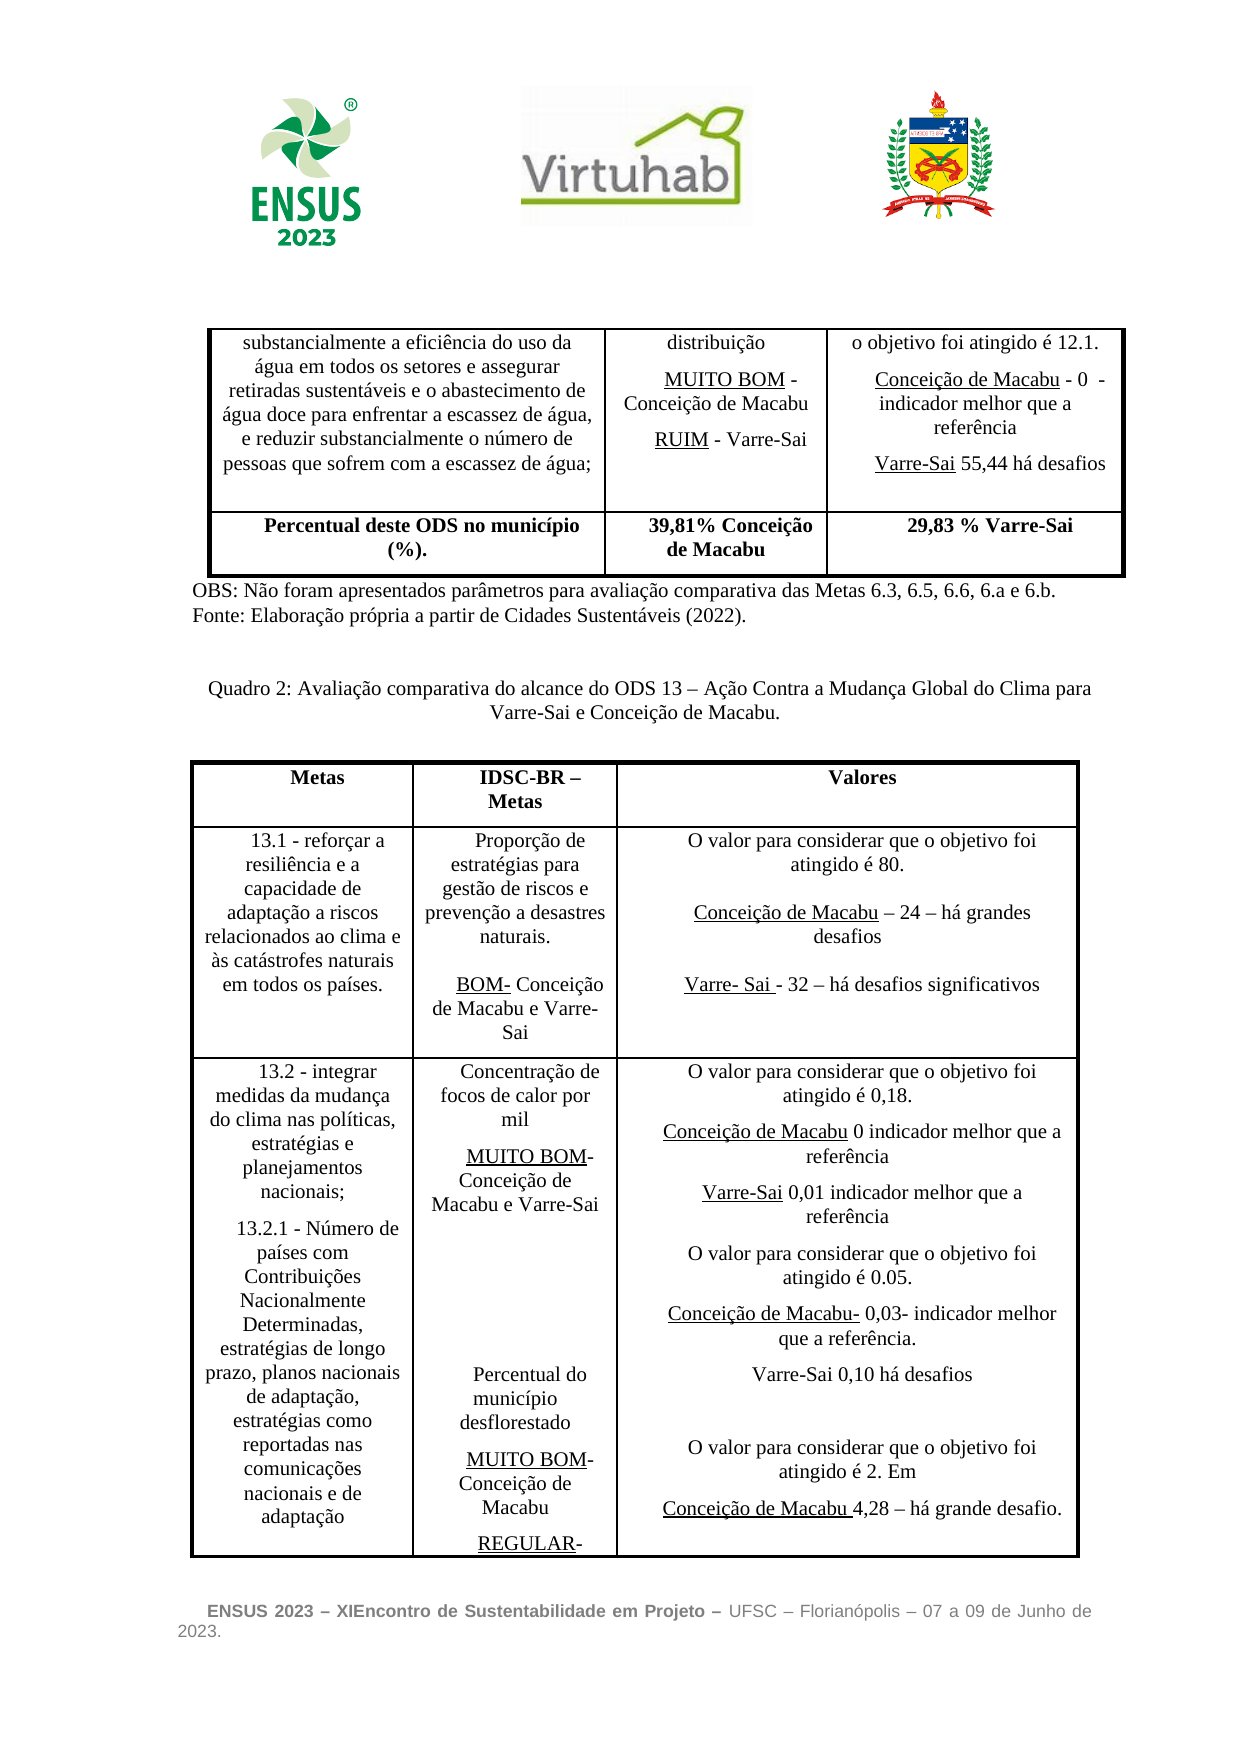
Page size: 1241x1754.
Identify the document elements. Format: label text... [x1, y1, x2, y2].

table_cell 29,83 % Varre-Sai [828, 513, 1121, 574]
table_cell O valor para considerar que o objetivo foi atingido é 80. Conceição de Macabu – 24 – há grandes desafios Varre- Sai - 32 – há desafios significativos [618, 828, 1076, 1057]
picture [875, 85, 1001, 259]
table_cell 39,81% Conceição de Macabu [606, 513, 826, 574]
table_header Valores [618, 765, 1076, 826]
list Quadro 2: Avaliação comparativa do alcance do ODS 13 – Ação Contra a Mudança Global do Clima para Varre-Sai e Conceição de Macabu. [177, 676, 1092, 724]
table_header Metas [194, 765, 412, 826]
table_cell 13.1 - reforçar a resiliência e a capacidade de adaptação a riscos relacionados ao clima e às catástrofes naturais em todos os países. [194, 828, 412, 1057]
text OBS: Não foram apresentados parâmetros para avaliação comparativa das Metas 6.3, 6.5, 6.6, 6.a e 6.b. Fonte: Elaboração própria a partir de Cidades Sustentáveis (2022). [192, 578, 1092, 627]
table_cell Proporção de estratégias para gestão de riscos e prevenção a desastres naturais. BOM- Conceição de Macabu e Varre-Sai [414, 828, 616, 1057]
picture [218, 85, 395, 262]
picture [521, 85, 753, 227]
table_cell Perda de água na distribuição MUITO BOM - Conceição de Macabu RUIM - Varre-Sai [606, 330, 826, 511]
table_header IDSC-BR – Metas [414, 765, 616, 826]
table_cell O valor para considerar que o objetivo foi atingido é 12.1. Conceição de Macabu - 0 - indicador melhor que a referência Varre-Sai 55,44 há desafios [828, 330, 1121, 511]
table_cell Percentual deste ODS no município (%). [212, 513, 604, 574]
